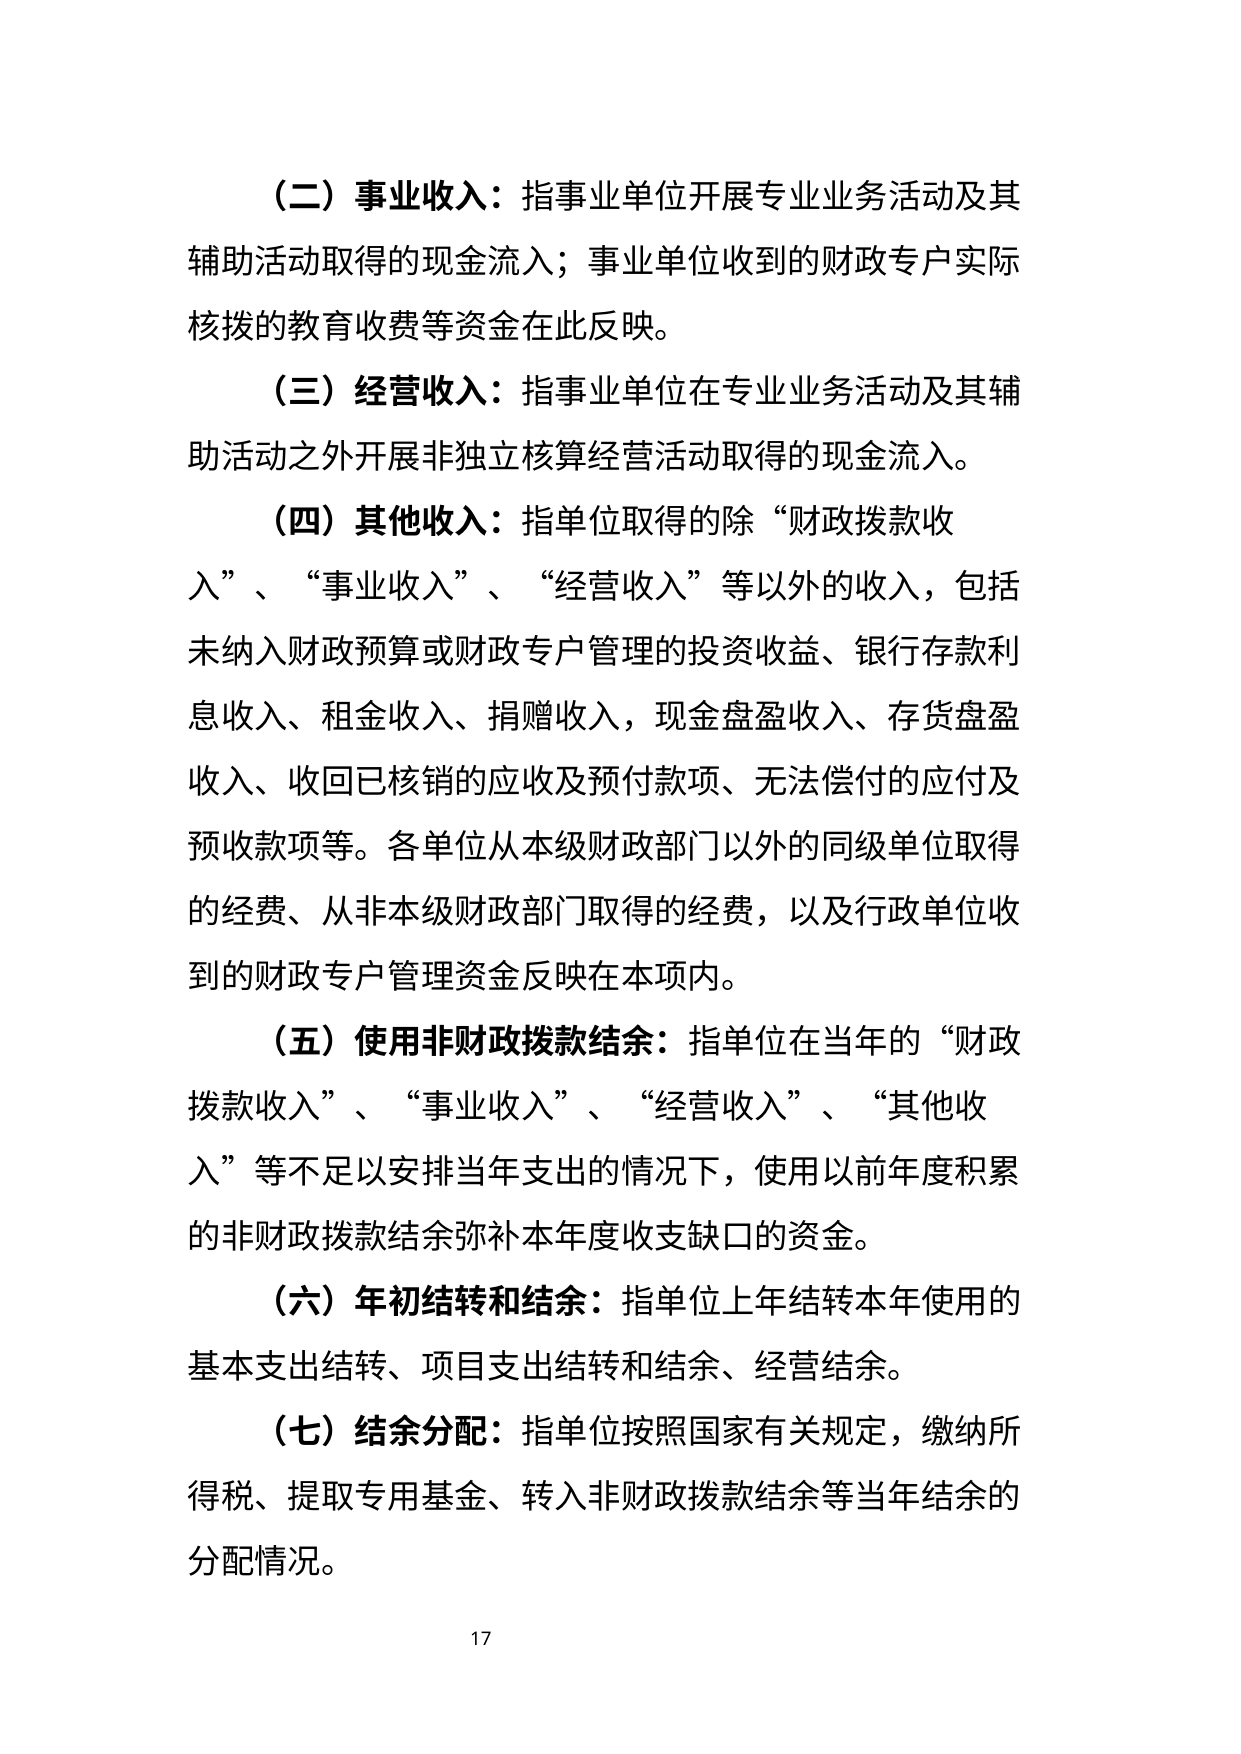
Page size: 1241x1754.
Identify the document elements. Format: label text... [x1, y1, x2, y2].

text （六）年初结转和结余：指单位上年结转本年使用的基本支出结转、项目支出结转和结余、经营结余。 [187, 1267, 1053, 1397]
text （七）结余分配：指单位按照国家有关规定，缴纳所得税、提取专用基金、转入非财政拨款结余等当年结余的分配情况。 [187, 1397, 1053, 1592]
text （三）经营收入：指事业单位在专业业务活动及其辅助活动之外开展非独立核算经营活动取得的现金流入。 [187, 357, 1053, 487]
text （五）使用非财政拨款结余：指单位在当年的“财政拨款收入”、“事业收入”、“经营收入”、“其他收入”等不足以安排当年支出的情况下，使用以前年度积累的非财政拨款结余弥补本年度收支缺口的资金。 [187, 1007, 1053, 1267]
text （四）其他收入：指单位取得的除“财政拨款收入”、“事业收入”、“经营收入”等以外的收入，包括未纳入财政预算或财政专户管理的投资收益、银行存款利息收入、租金收入、捐赠收入，现金盘盈收入、存货盘盈收入、收回已核销的应收及预付款项、无法偿付的应付及预收款项等。各单位从本级财政部门以外的同级单位取得的经费、从非本级财政部门取得的经费，以及行政单位收到的财政专户管理资金反映在本项内。 [187, 487, 1053, 1007]
text （二）事业收入：指事业单位开展专业业务活动及其辅助活动取得的现金流入；事业单位收到的财政专户实际核拨的教育收费等资金在此反映。 [187, 162, 1053, 357]
